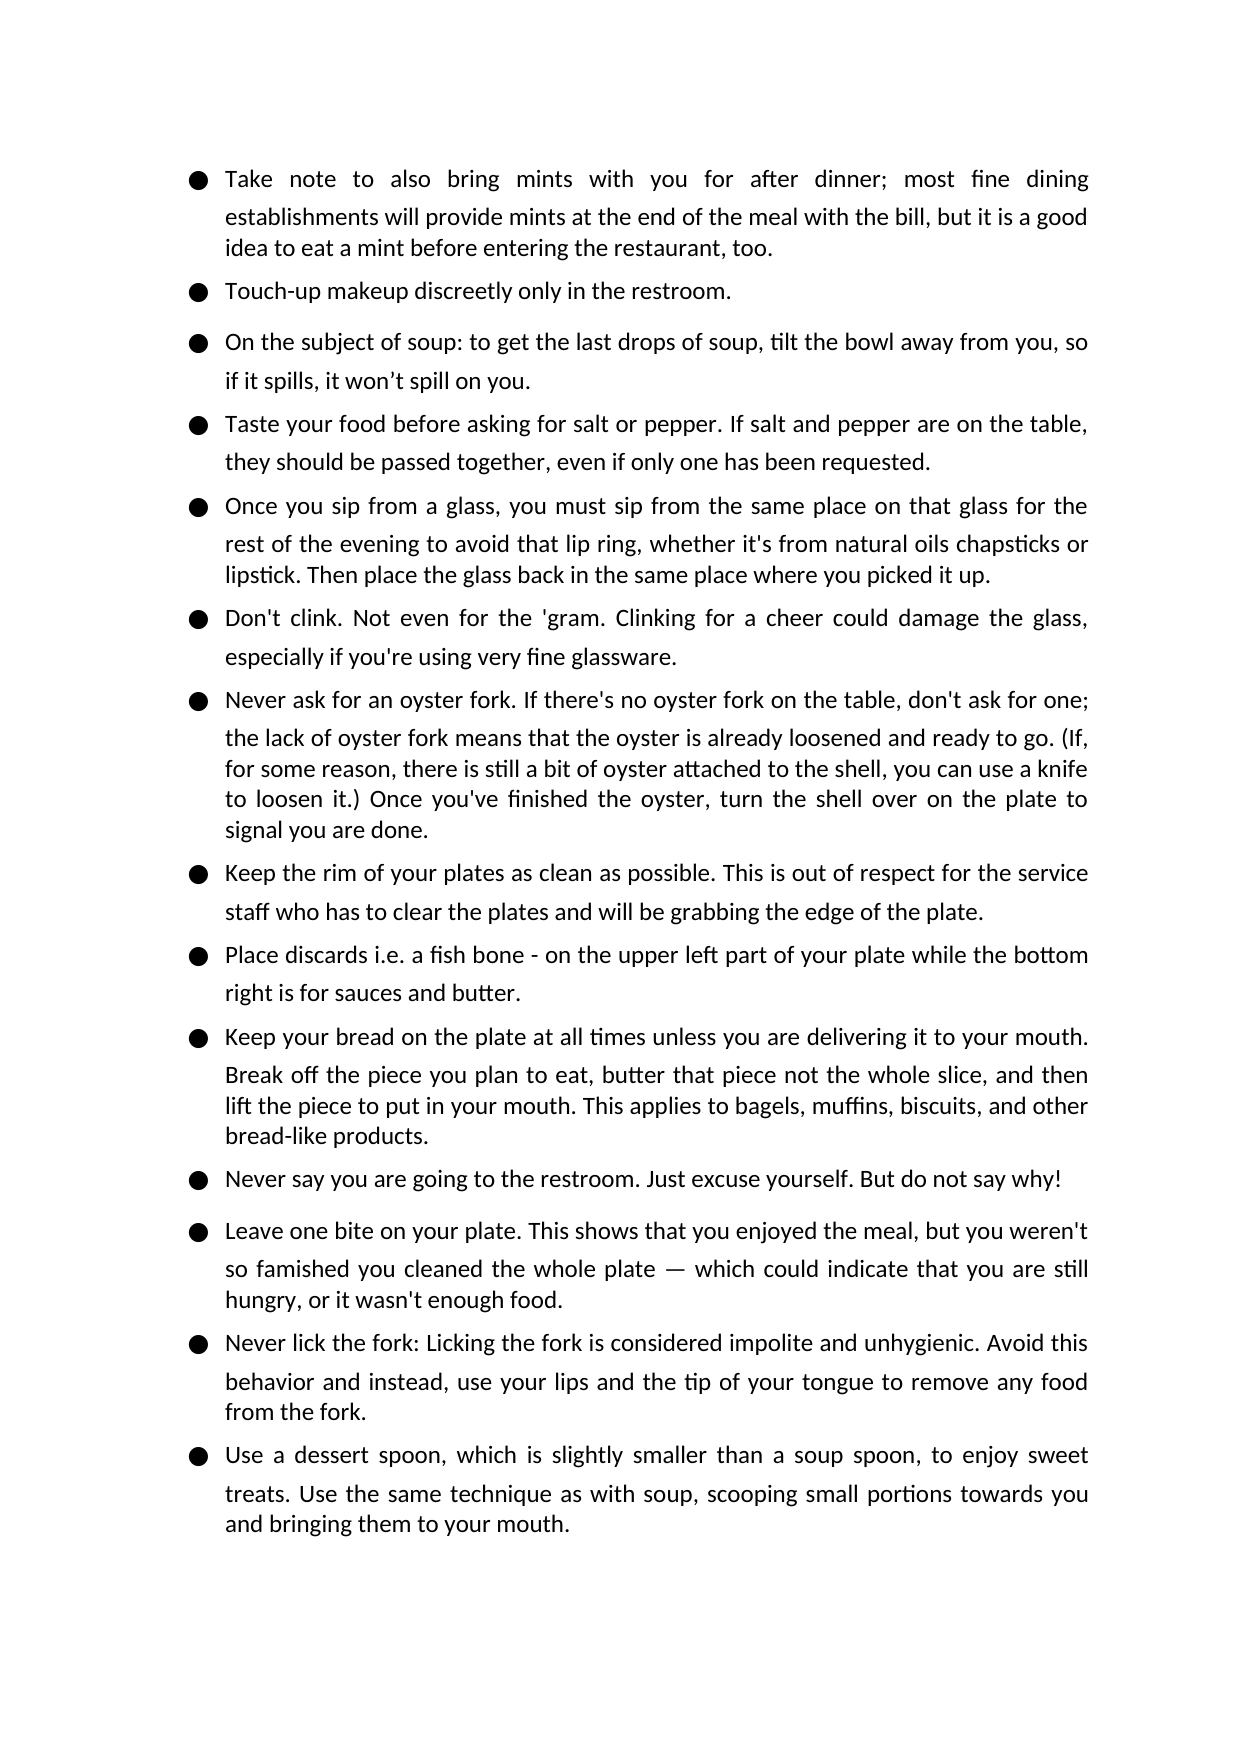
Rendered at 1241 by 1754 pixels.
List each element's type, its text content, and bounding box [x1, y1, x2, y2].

list Once you sip from a glass, you must sip from the same place on that glass for the rest of the evening to avoid that lip ring, whether it's from natural oils chapsticks or lipstick. Then place the glass back in the same place where you picked it up. [187, 477, 1090, 589]
list Touch-up makeup discreetly only in the restroom. [187, 262, 1090, 313]
list Never say you are going to the restroom. Just excuse yourself. But do not say why! [187, 1151, 1090, 1202]
list Keep the rim of your plates as clean as possible. This is out of respect for the service staff who has to clear the plates and will be grabbing the edge of the plate. [187, 844, 1090, 926]
list Taste your food before asking for salt or pepper. If salt and pepper are on the table, they should be passed together, even if only one has been requested. [187, 395, 1090, 477]
list Leave one bite on your plate. This shows that you enjoyed the meal, but you weren't so famished you cleaned the whole plate — which could indicate that you are still hungry, or it wasn't enough food. [187, 1202, 1090, 1314]
list Never ask for an oyster fork. If there's no oyster fork on the table, don't ask for one; the lack of oyster fork means that the oyster is already loosened and ready to go. (If, for some reason, there is still a bit of oyster attached to the shell, you can use a knife to loosen it.) Once you've finished the oyster, turn the shell over on the plate to signal you are done. [187, 671, 1090, 844]
list On the subject of soup: to get the last drops of soup, tilt the bowl away from you, so if it spills, it won’t spill on you. [187, 313, 1090, 395]
list Use a dessert spoon, which is slightly smaller than a soup spoon, to enjoy sweet treats. Use the same technique as with soup, scooping small portions towards you and bringing them to your mouth. [187, 1427, 1090, 1539]
list Never lick the fork: Licking the fork is considered impolite and unhygienic. Avoid this behavior and instead, use your lips and the tip of your tongue to remove any food from the fork. [187, 1314, 1090, 1427]
list Keep your bread on the plate at all times unless you are delivering it to your mouth. Break off the piece you plan to eat, butter that piece not the whole slice, and then lift the piece to put in your mouth. This applies to bagels, muffins, biscuits, and other bread-like products. [187, 1008, 1090, 1151]
list Take note to also bring mints with you for after dinner; most fine dining establishments will provide mints at the end of the meal with the bill, but it is a good idea to eat a mint before entering the restaurant, too. [187, 150, 1090, 262]
list Don't clink. Not even for the 'gram. Clinking for a cheer could damage the glass, especially if you're using very fine glassware. [187, 589, 1090, 671]
list Place discards i.e. a fish bone - on the upper left part of your plate while the bottom right is for sauces and butter. [187, 926, 1090, 1008]
